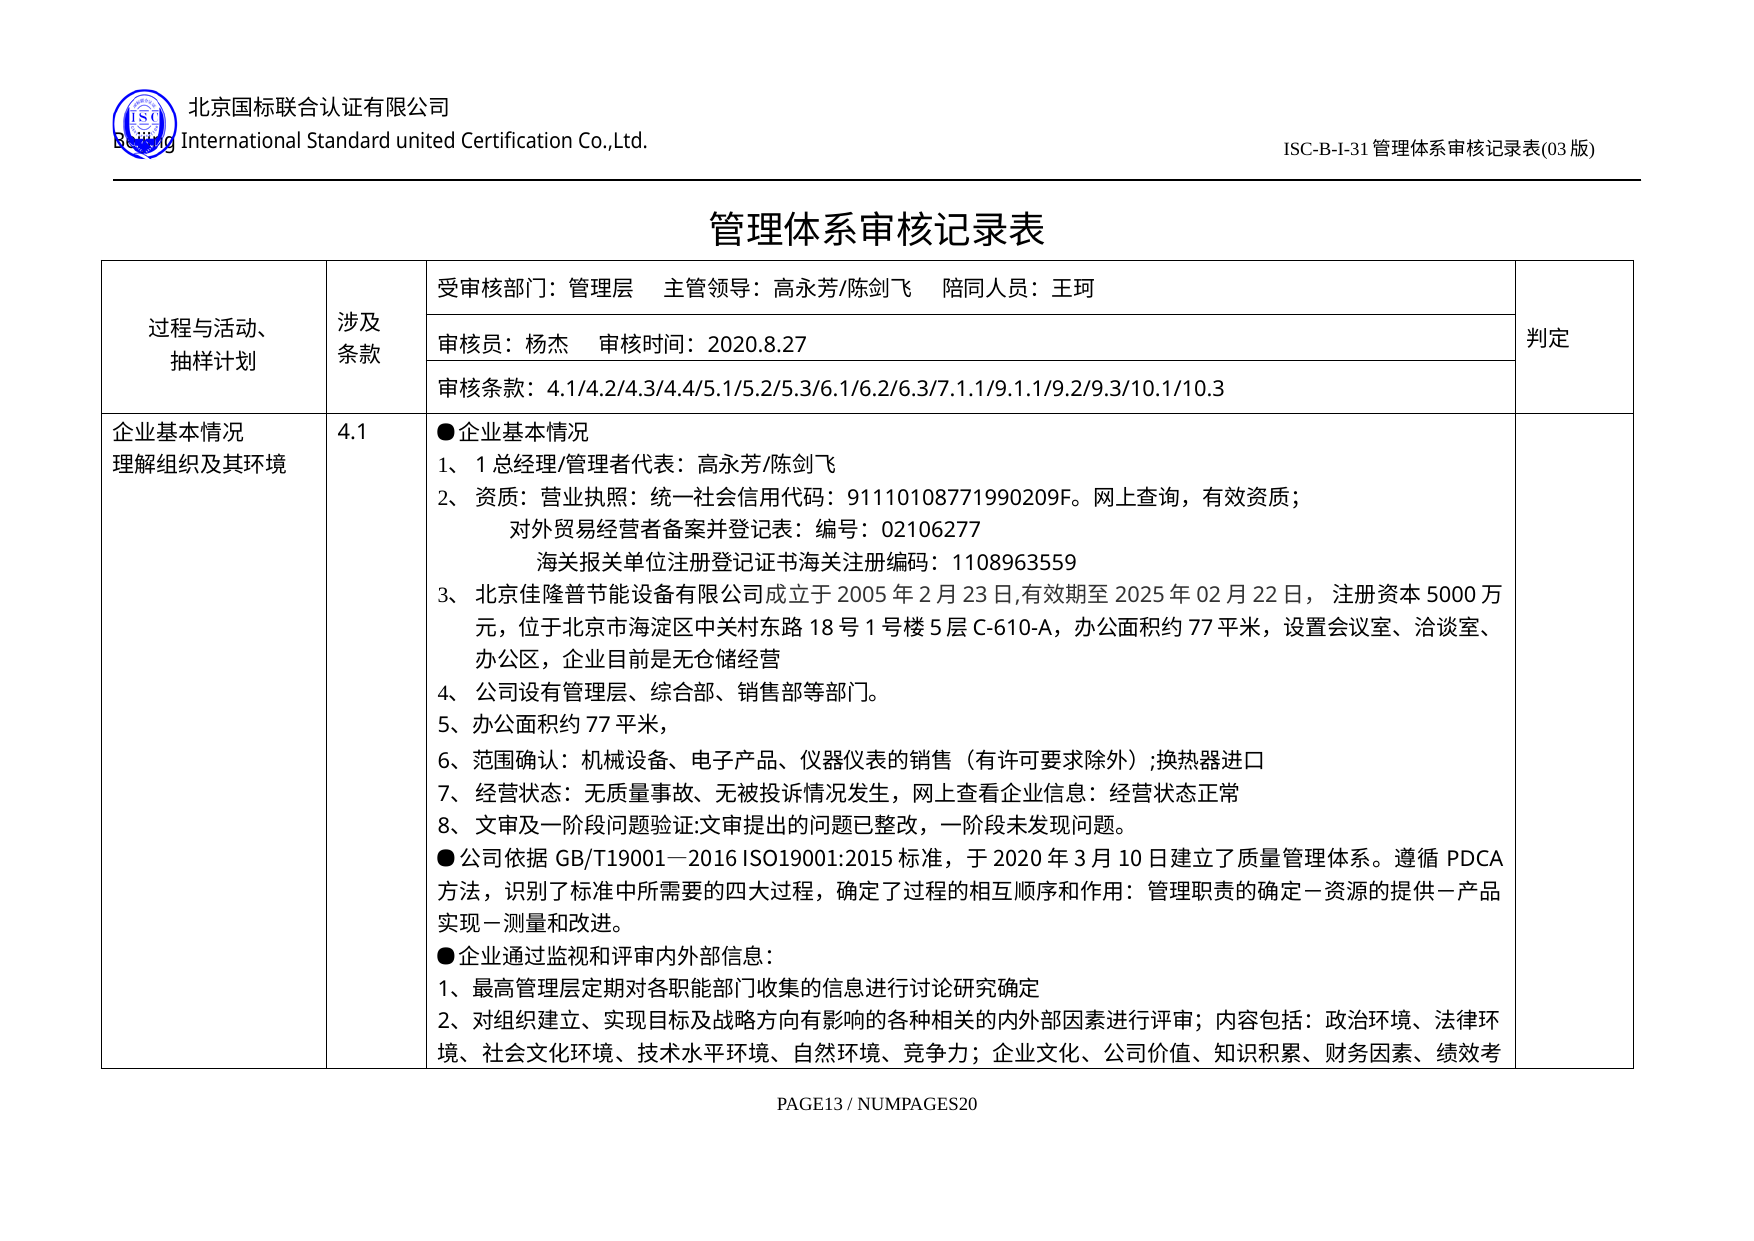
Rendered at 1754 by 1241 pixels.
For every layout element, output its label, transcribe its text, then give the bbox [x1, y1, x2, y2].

table_header 判定 [1516, 261, 1633, 413]
table_cell 4.1 [327, 414, 426, 1068]
table_cell 审核条款：4.1/4.2/4.3/4.4/5.1/5.2/5.3/6.1/6.2/6.3/7.1.1/9.1.1/9.2/9.3/10.1/10.3 [427, 361, 1515, 413]
table_header 受审核部门：管理层 主管领导：高永芳/陈剑飞 陪同人员：王珂 [427, 261, 1515, 313]
text 管理体系审核记录表 [112, 195, 1641, 260]
picture [112, 89, 180, 158]
table_cell [1516, 414, 1633, 1068]
table_header 涉及 条款 [327, 261, 426, 413]
table_cell 企业基本情况 理解组织及其环境 [102, 414, 326, 1068]
table_cell 审核员：杨杰 审核时间：2020.8.27 [427, 315, 1515, 359]
table_header 过程与活动、 抽样计划 [102, 261, 326, 413]
